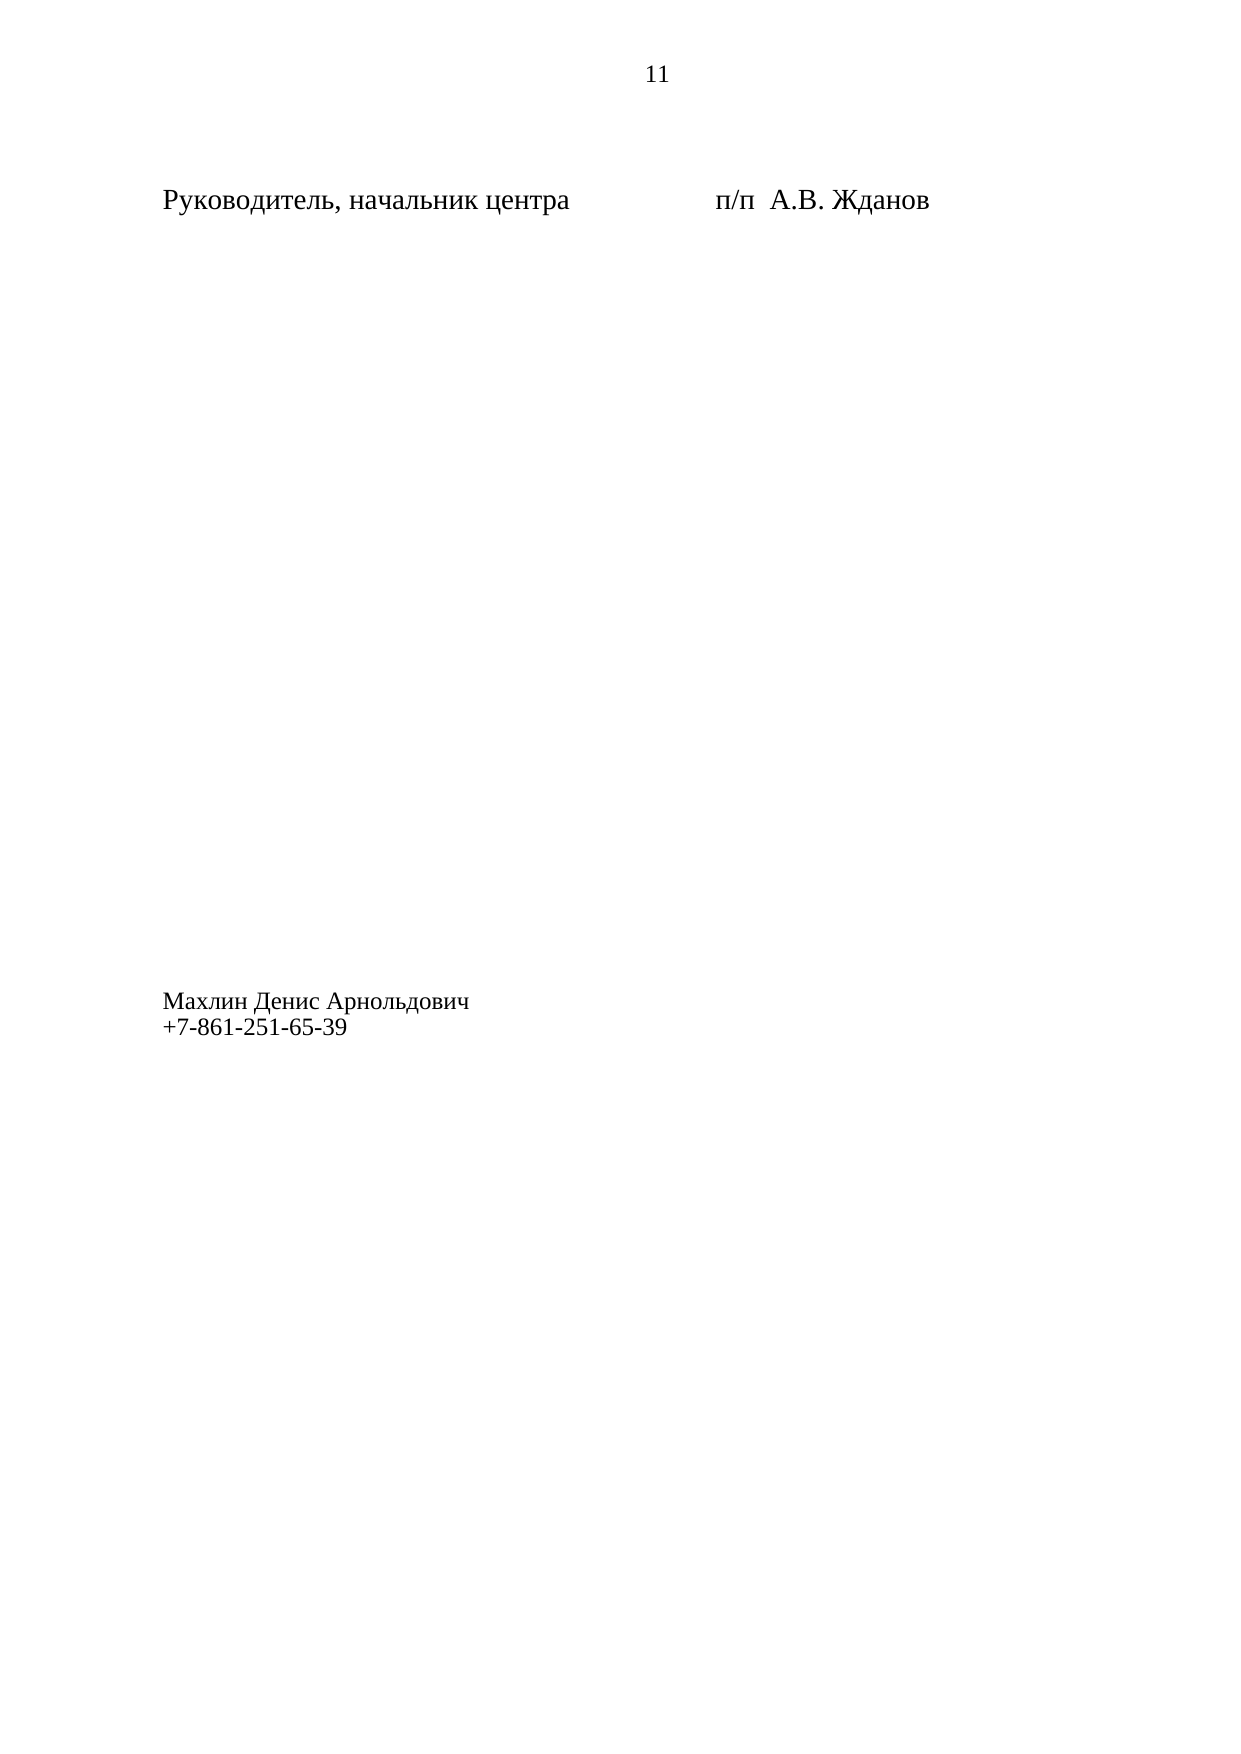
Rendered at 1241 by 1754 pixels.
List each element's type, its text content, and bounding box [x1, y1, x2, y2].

text Махлин Денис Арнольдович [162, 989, 1152, 1014]
text +7-861-251-65-39 [162, 1014, 1152, 1040]
text Руководитель, начальник центра п/п А.В. Жданов [162, 185, 1152, 215]
